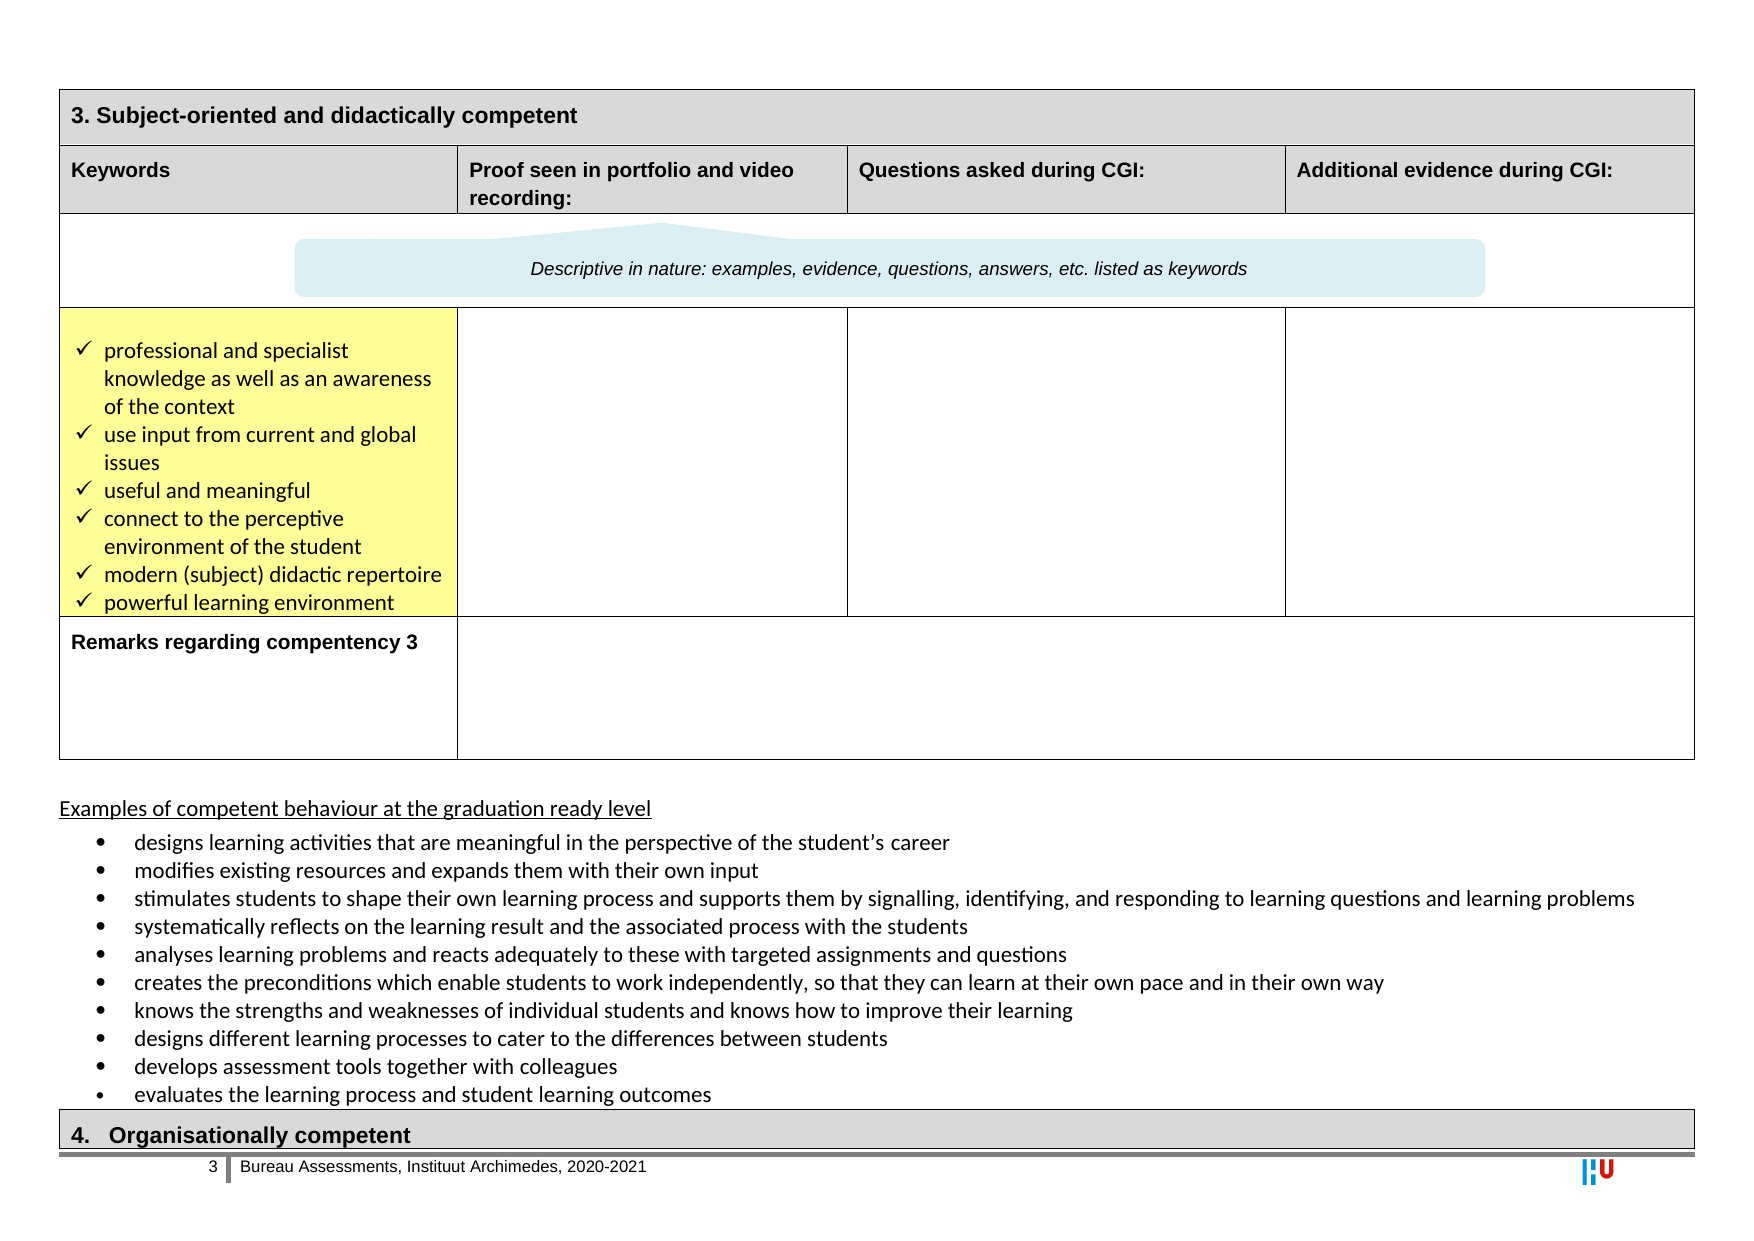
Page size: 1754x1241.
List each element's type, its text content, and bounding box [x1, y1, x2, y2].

text Examples of competent behaviour at the graduation ready level [59, 794, 1695, 822]
list systematically reflects on the learning result and the associated process with the students [97, 912, 1695, 940]
table_cell [848, 308, 1285, 616]
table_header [60, 1110, 1694, 1148]
list designs learning activities that are meaningful in the perspective of the student’s career [97, 828, 1695, 856]
list analyses learning problems and reacts adequately to these with targeted assignments and questions [97, 940, 1695, 968]
table_cell Keywords [60, 146, 457, 213]
table_cell [60, 214, 1694, 307]
list modifies existing resources and expands them with their own input [97, 856, 1695, 884]
list designs different learning processes to cater to the differences between students [97, 1024, 1695, 1052]
table_header 3. Subject-oriented and didactically competent [60, 90, 1694, 144]
list creates the preconditions which enable students to work independently, so that they can learn at their own pace and in their own way [97, 968, 1695, 996]
table_cell Questions asked during CGI: [848, 146, 1285, 213]
table_cell [458, 617, 1694, 759]
table_cell professional and specialist knowledge as well as an awareness of the context use input from current and global issues useful and meaningful connect to the perceptive environment of the student modern (subject) didactic repertoire powerful learning environment [60, 308, 457, 616]
list knows the strengths and weaknesses of individual students and knows how to improve their learning [97, 996, 1695, 1024]
list evaluates the learning process and student learning outcomes [97, 1080, 1695, 1108]
picture [1582, 1159, 1616, 1185]
table_cell Remarks regarding compentency 3 [60, 617, 457, 759]
table_cell [458, 308, 847, 616]
list stimulates students to shape their own learning process and supports them by signalling, identifying, and responding to learning questions and learning problems [97, 884, 1695, 912]
table_cell Proof seen in portfolio and video recording: [458, 146, 847, 213]
list develops assessment tools together with colleagues [97, 1052, 1695, 1080]
table_cell Additional evidence during CGI: [1286, 146, 1694, 213]
table_cell [1286, 308, 1694, 616]
